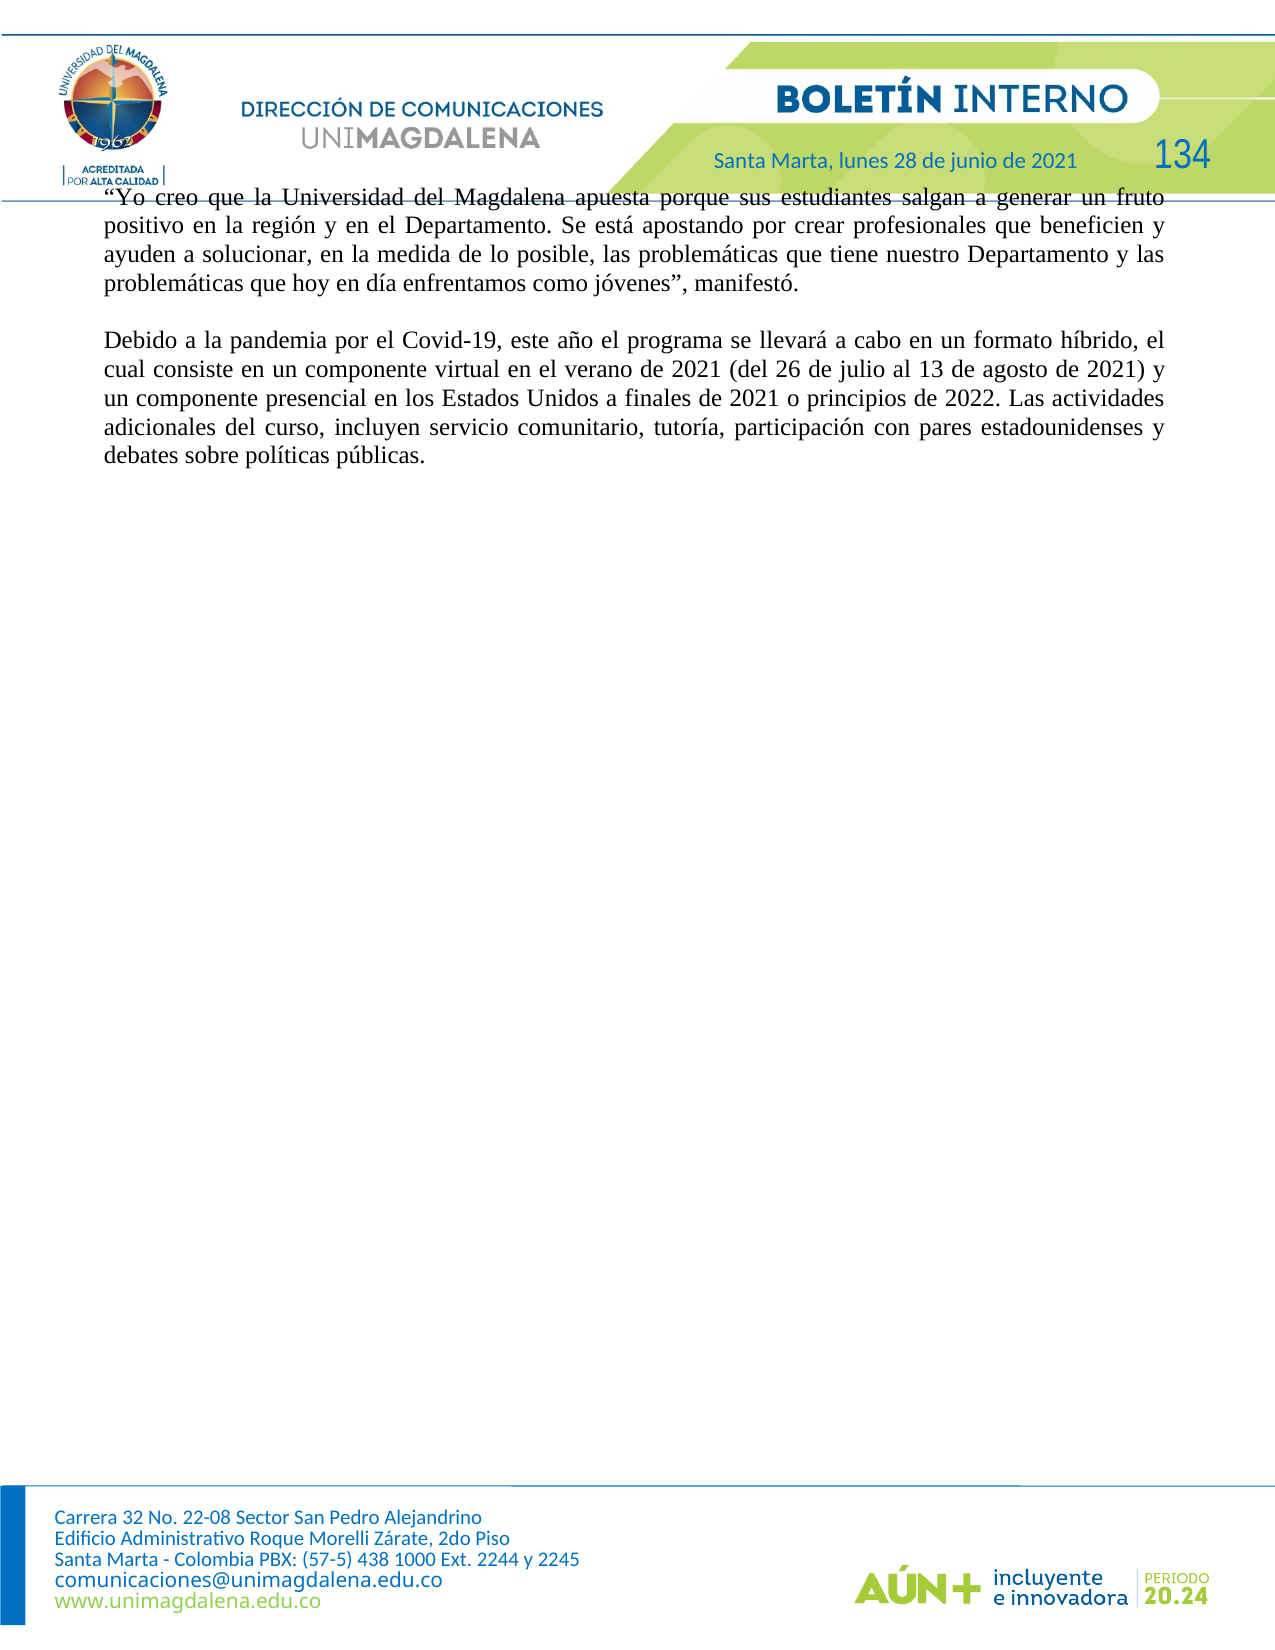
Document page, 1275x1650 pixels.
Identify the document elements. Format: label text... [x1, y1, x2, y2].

picture [828, 1551, 1275, 1621]
picture [0, 34, 1275, 202]
text Debido a la pandemia por el Covid-19, este año el programa se llevará a cabo en un formato híbrido, el cual consiste en un componente virtual en el verano de 2021 (del 26 de julio al 13 de agosto de 2021) y un componente presencial en los Estados Unidos a finales de 2021 o principios de 2022. Las actividades adicionales del curso, incluyen servicio comunitario, tutoría, participación con pares estadounidenses y debates sobre políticas públicas. [103, 325, 1167, 469]
text “Yo creo que la Universidad del Magdalena apuesta porque sus estudiantes salgan a generar un fruto positivo en la región y en el Departamento. Se está apostando por crear profesionales que beneficien y ayuden a solucionar, en la medida de lo posible, las problemáticas que tiene nuestro Departamento y las problemáticas que hoy en día enfrentamos como jóvenes”, manifestó. [103, 182, 1167, 297]
